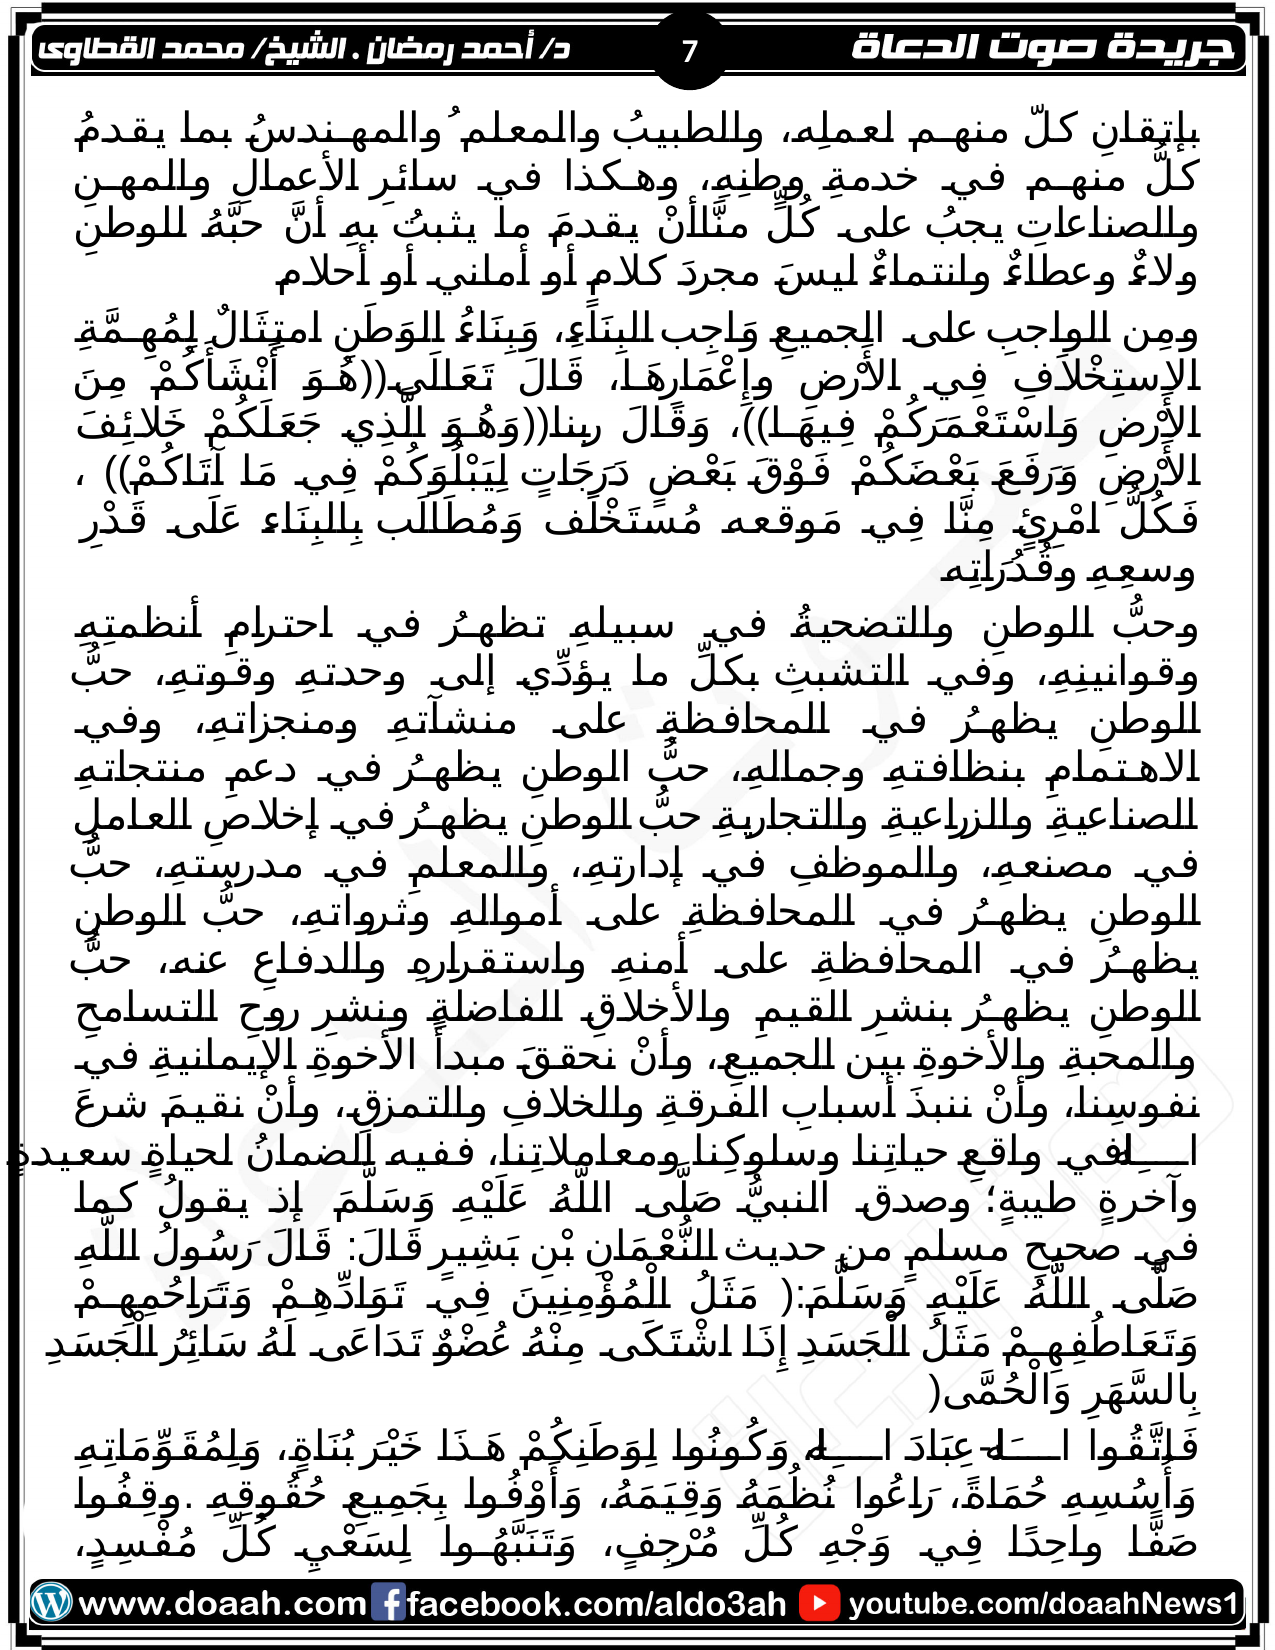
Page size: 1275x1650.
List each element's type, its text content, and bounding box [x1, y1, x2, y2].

picture [0, 0, 1275, 1650]
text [75, 1422, 1200, 1566]
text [75, 103, 1200, 295]
text وحبُّ الوطنِ والتضحيةُ في سبيلهِ تظهرُ في احترامِ أنظمتِهِ وقوانينِهِ، وفي التشبثِ بكلِّ ما يؤدِّي إلى وحدتهِ وقوتهِ، حبُّ الوطنِ يظهرُ في المحافظةِ على منشآتهِ ومنجزاتهِ، وفي الاهتمامِ بنظافتهِ وجمالهِ، حبُّ الوطنِ يظهرُ في دعمِ منتجاتهِ الصناعيةِ والزراعيةِ والتجاريةِ حبُّ الوطنِ يظهرُ في إخلاصِ العاملِ في مصنعهِ، والموظفِ في إدارتهِ، والمعلمِ في مدرستهِ، حبُّ الوطنِ يظهرُ في المحافظةِ على أموالهِ وثرواتهِ، حبُّ الوطنِ يظهرُ في المحافظةِ على أمنهِ واستقرارهِ والدفاعِ عنه، حبُّ الوطنِ يظهرُ بنشرِ القيمِ والأخلاقِ الفاضلةِ ونشرِ روحِ التسامحِ والمحبةِ والأخوةِ بين الجميعِ، وأنْ نحققَ مبدأَ الأخوةِ الإيمانيةِ في نفوسِنا، وأنْ ننبذَ أسبابِ الفرقةِ والخلافِ والتمزقِ، وأنْ نقيمَ شرعَ اللهِ في واقعِ حياتِنا وسلوكِنا ومعاملاتِنا، ففيه الضمانُ لحياةٍ سعيدةٍ وآخرةٍ طيبةٍ؛ وصدق النبيُّ صَلَّى اللَّهُ عَلَيْهِ وَسَلَّمَ إذ يقولُ كما في صحيحِ مسلمٍ من حديث النُّعْمَانِ بْنِ بَشِيرٍ قَالَ: قَالَ رَسُولُ اللَّهِ صَلَّى اللَّهُ عَلَيْهِ وَسَلَّمَ:( مَثَلُ الْمُؤْمِنِينَ فِي تَوَادِّهِمْ وَتَرَاحُمِهِمْ وَتَعَاطُفِهِمْ مَثَلُ الْجَسَدِ إِذَا اشْتَكَى مِنْهُ عُضْوٌ تَدَاعَى لَهُ سَائِرُ الْجَسَدِ بِالسَّهَرِ وَالْحُمَّى( [75, 599, 1200, 1413]
text ومِن الواجبِ على الجميعِ وَاجِب البِنَاءِ، وَبِنَاءُ الوَطَنِ امتِثَالٌ لِمُهِمَّةِ الاستِخْلاَفِ فِي الأَرْضِ وإِعْمَارِهَا، قَالَ تَعَالَى((هُوَ أَنْشَأَكُمْ مِنَ الأَرْضِ وَاسْتَعْمَرَكُمْ فِيهَا))، وَقَالَ ربنا((وَهُوَ الَّذِي جَعَلَكُمْ خَلائِفَ الأَرْضِ وَرَفَعَ بَعْضَكُمْ فَوْقَ بَعْضٍ دَرَجَاتٍ لِيَبْلُوَكُمْ فِي مَا آتَاكُمْ)) ، فَكُلُّ امْرِئٍ مِنَّا فِي مَوقعه مُستَخْلَف وَمُطَالَب بِالبِنَاء عَلَى قَدْرِ وسعِهِ وقُدُرَاتِه [75, 303, 1200, 591]
